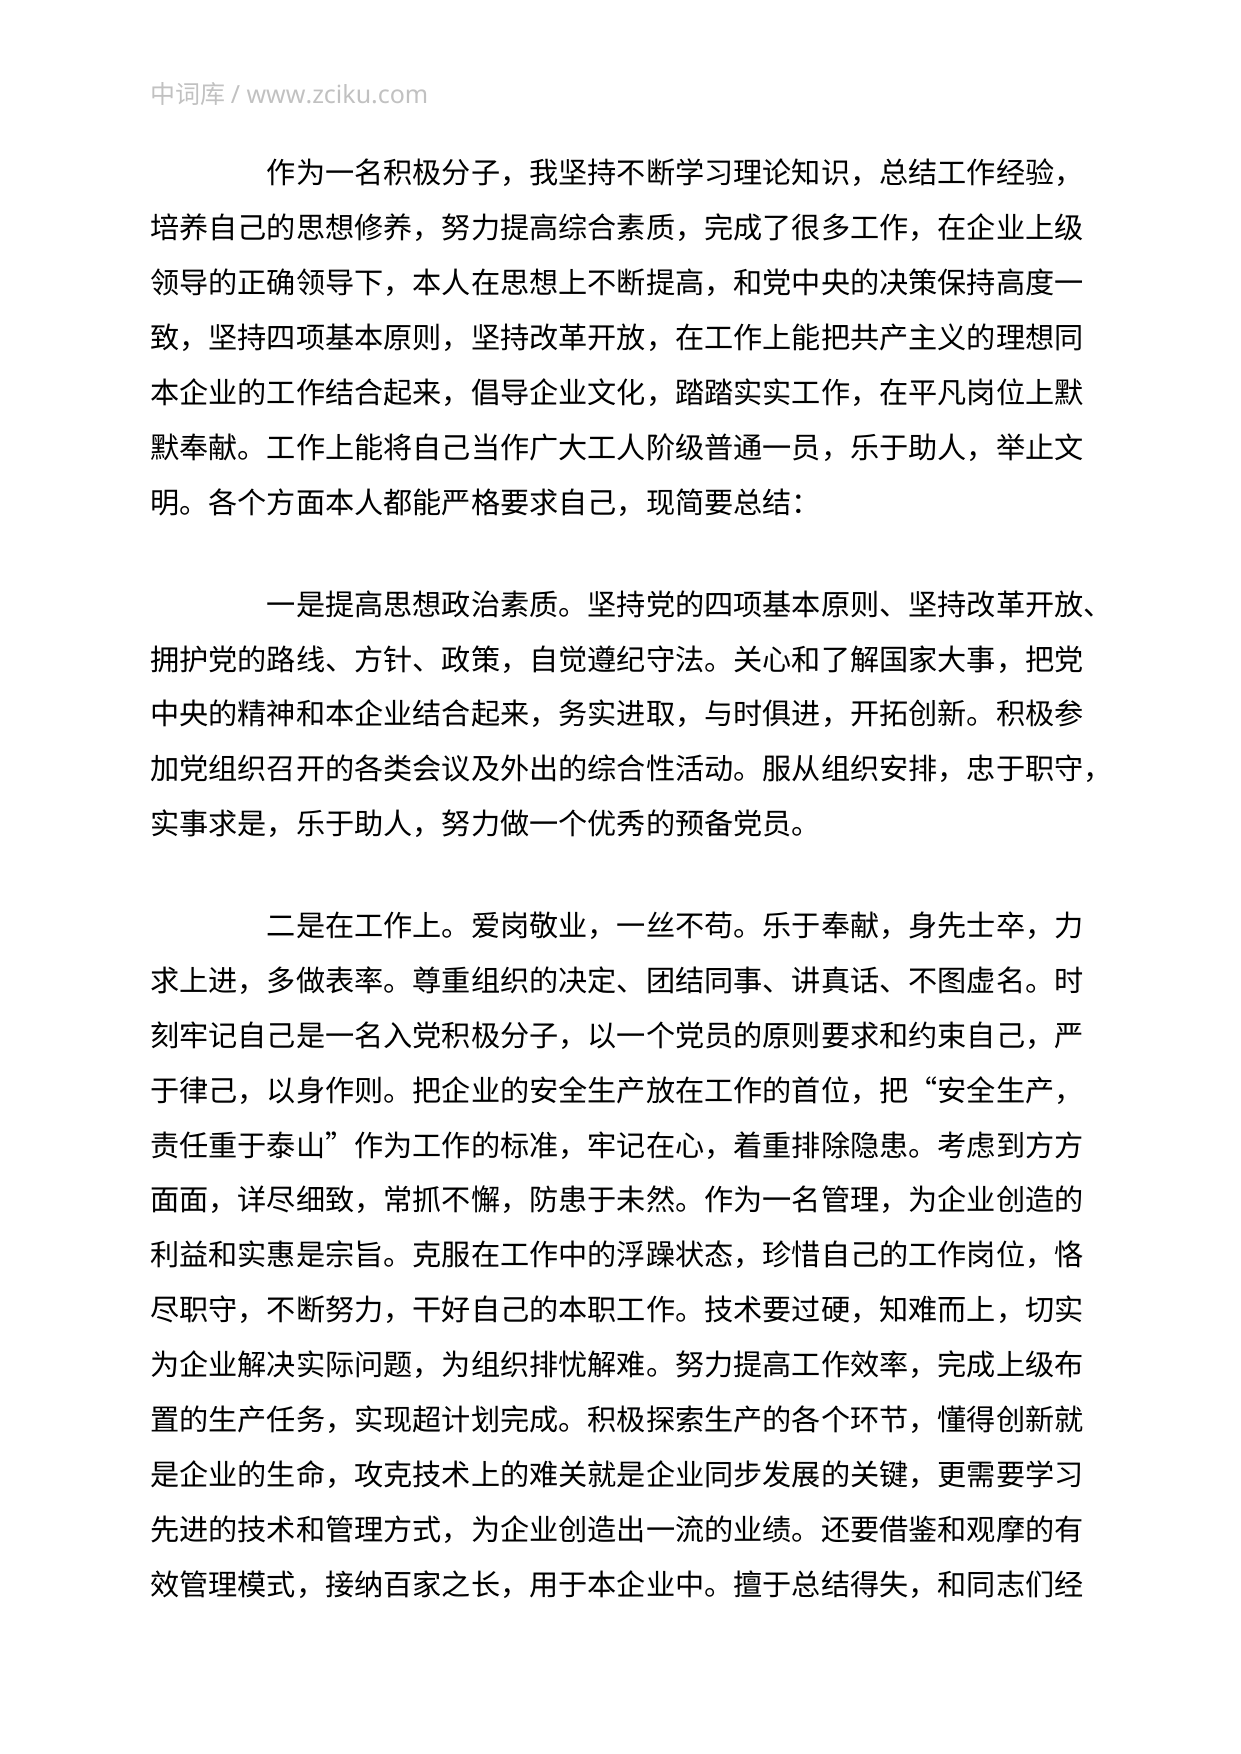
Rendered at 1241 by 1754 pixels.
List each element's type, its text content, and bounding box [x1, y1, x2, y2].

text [150, 902, 1090, 1603]
text 作为一名积极分子，我坚持不断学习理论知识，总结工作经验，培养自己的思想修养，努力提高综合素质，完成了很多工作，在企业上级领导的正确领导下，本人在思想上不断提高，和党中央的决策保持高度一致，坚持四项基本原则，坚持改革开放，在工作上能把共产主义的理想同本企业的工作结合起来，倡导企业文化，踏踏实实工作，在平凡岗位上默默奉献。工作上能将自己当作广大工人阶级普通一员，乐于助人，举止文明。各个方面本人都能严格要求自己，现简要总结： [150, 150, 1090, 522]
text 一是提高思想政治素质。坚持党的四项基本原则、坚持改革开放、拥护党的路线、方针、政策，自觉遵纪守法。关心和了解国家大事，把党中央的精神和本企业结合起来，务实进取，与时俱进，开拓创新。积极参加党组织召开的各类会议及外出的综合性活动。服从组织安排，忠于职守，实事求是，乐于助人，努力做一个优秀的预备党员。 [150, 581, 1090, 843]
